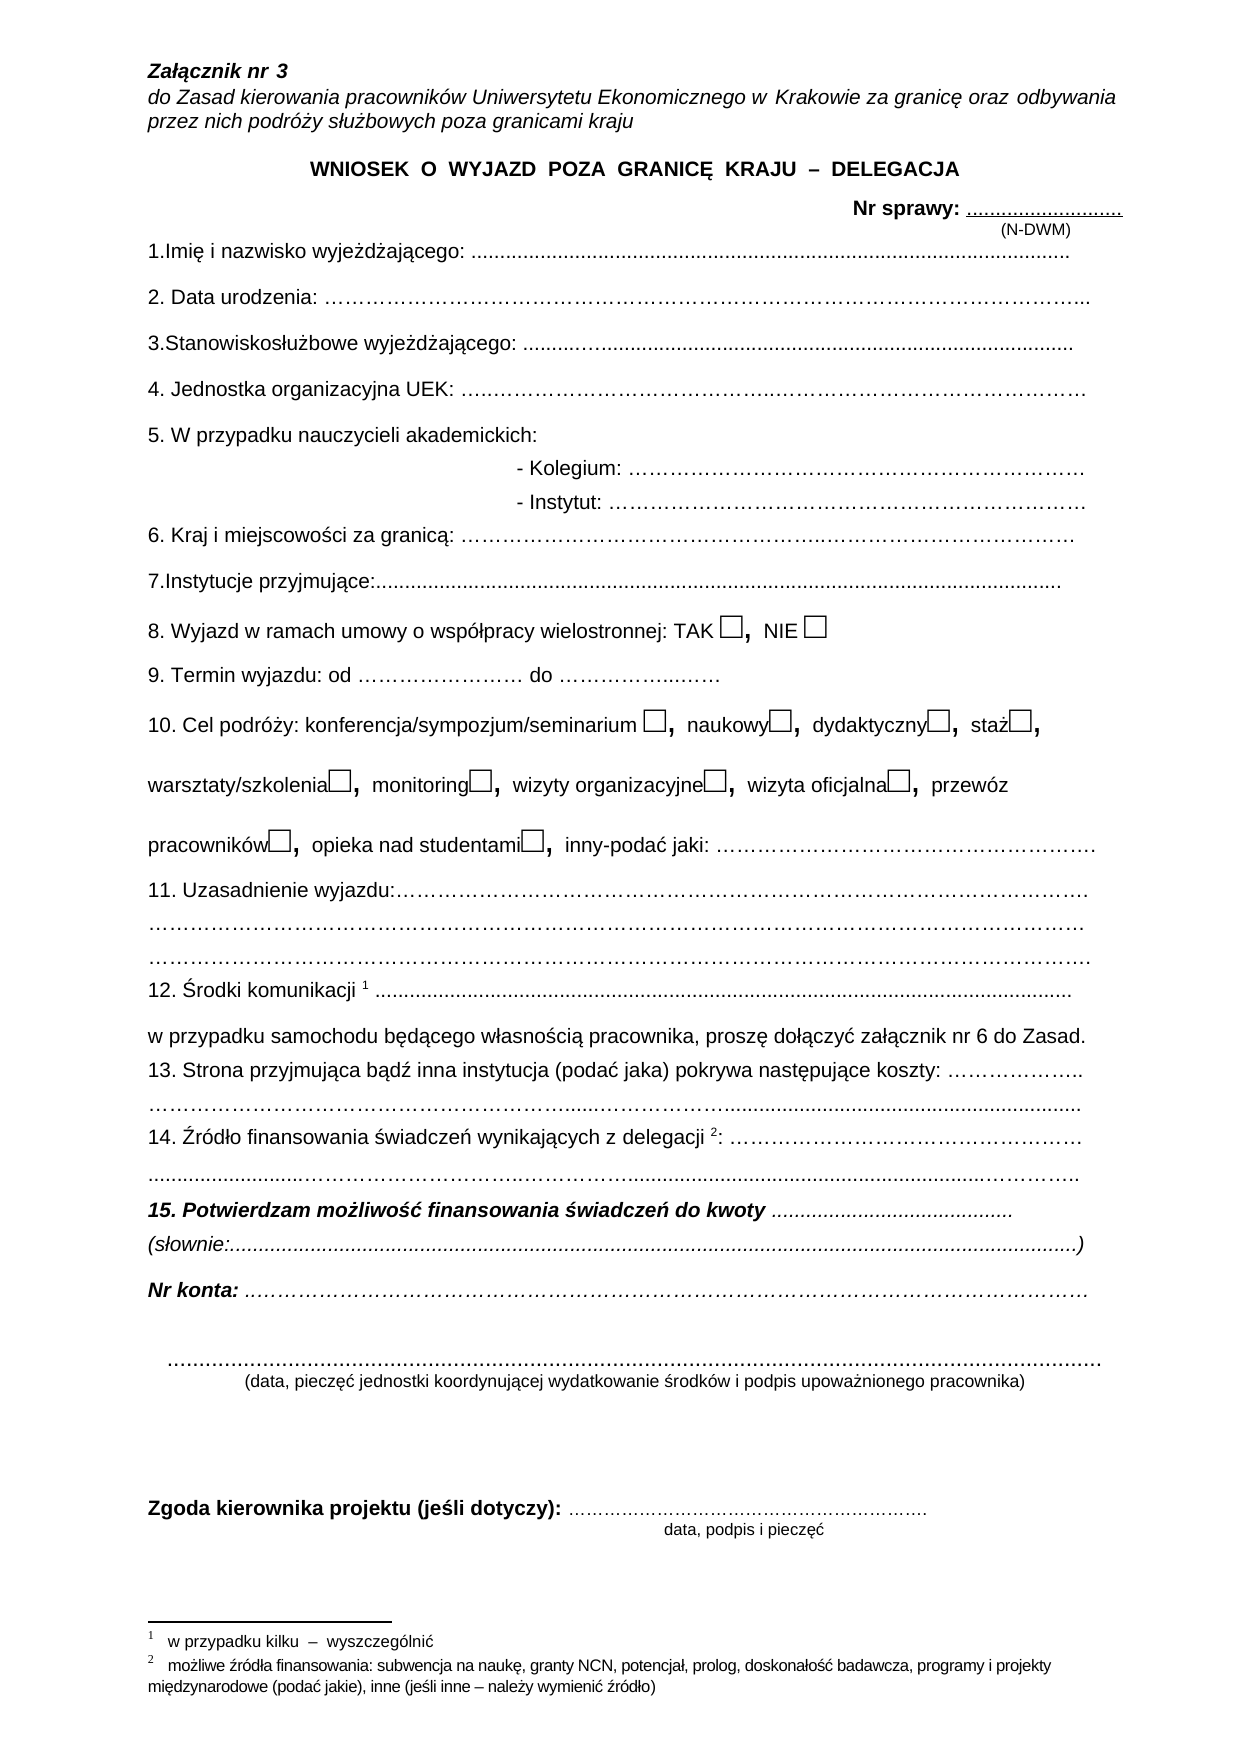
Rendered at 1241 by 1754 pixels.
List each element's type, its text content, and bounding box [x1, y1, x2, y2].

subtitle WNIOSEK O WYJAZD POZA GRANICĘ KRAJU – DELEGACJA [148, 157, 1122, 181]
text 8. Wyjazd w ramach umowy o współpracy wielostronnej: TAK □, NIE □ [148, 603, 1122, 646]
text ................................................................................................................................................... [148, 1344, 1122, 1371]
text (data, pieczęć jednostki koordynującej wydatkowanie środków i podpis upoważnionego pracownika) [148, 1371, 1122, 1391]
text (N-DWM) [959, 219, 1122, 238]
text 15. Potwierdzam możliwość finansowania świadczeń do kwoty .......................................... (słownie:...................................................................................................................................................) [148, 1198, 1122, 1255]
text 12. Środki komunikacji ......................................................................................................................... [148, 978, 1122, 1002]
text 14. Źródło finansowania świadczeń wynikających z delegacji : …………………………………………… [148, 1125, 1122, 1149]
text 2. Data urodzenia: ………………………………………………………………………………………………... [148, 284, 1122, 308]
text 3.Stanowiskosłużbowe wyjeżdżającego: ..........….................................................................................. [148, 331, 1122, 354]
text 6. Kraj i miejscowości za granicą: ……………………………………………..……………………………… [148, 523, 1122, 547]
text Nr konta: ..………………………………………………………………………………………………………… [148, 1277, 1122, 1301]
text Nr sprawy: ........................... [148, 195, 1122, 219]
text 9. Termin wyjazdu: od …………………… do ……………...…… [148, 663, 1122, 687]
text - Instytut: …………………………………………………………… [148, 490, 1122, 514]
text ………………………………………………………………………………………………………………………. [148, 945, 1122, 969]
text 10. Cel podróży: konferencja/sympozjum/seminarium □, naukowy□, dydaktyczny□, staż□, warsztaty/szkolenia□, monitoring□, wizyty organizacyjne□, wizyta oficjalna□, przewóz pracowników□, opieka nad studentami□, inny-podać jaki: ………………………………………………. [148, 697, 1122, 861]
text ……………………………………………………......……………….............................................................. [148, 1091, 1122, 1115]
text 11. Uzasadnienie wyjazdu:………………………………………………………………………………………. [148, 878, 1122, 902]
text 4. Jednostka organizacyjna UEK: …..…………………………………..……………………………………… [148, 377, 1122, 401]
text w przypadku samochodu będącego własnością pracownika, proszę dołączyć załącznik nr 6 do Zasad. [148, 1024, 1122, 1048]
text 5. W przypadku nauczycieli akademickich: [148, 423, 1122, 447]
text data, podpis i pieczęć [148, 1519, 1122, 1539]
text 1.Imię i nazwisko wyjeżdżającego: ........................................................................................................ [148, 238, 1122, 262]
text 7.Instytucje przyjmujące:....................................................................................................................... [148, 569, 1122, 593]
text ...........................…………………………..……………..............................................................………….. [148, 1161, 1122, 1185]
text 13. Strona przyjmująca bądź inna instytucja (podać jaka) pokrywa następujące koszty: ……………….. [148, 1058, 1122, 1082]
text - Kolegium: ………………………………………………………… [148, 456, 1122, 480]
text ……………………………………………………………………………………………………………………… [148, 911, 1122, 935]
text Zgoda kierownika projektu (jeśli dotyczy): ……………………………………………………. [148, 1496, 1122, 1519]
